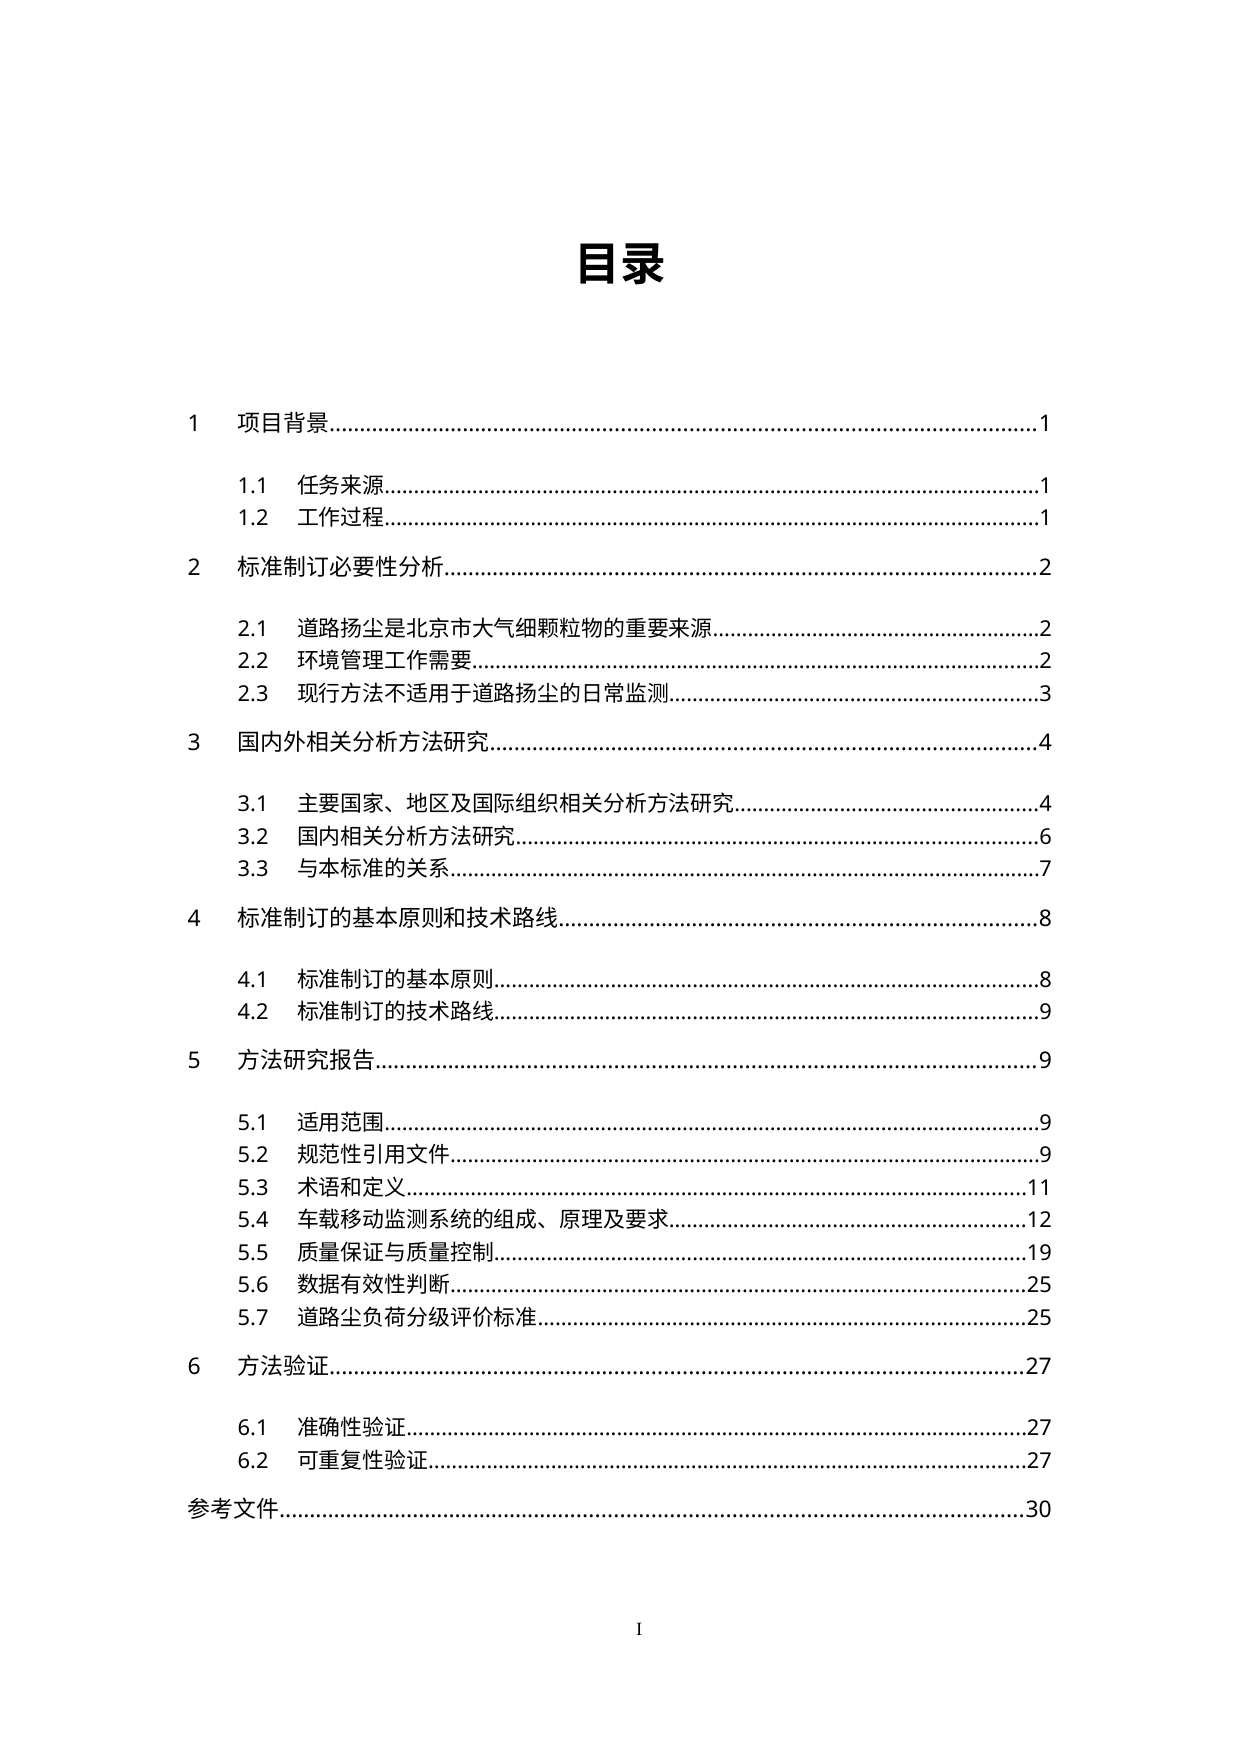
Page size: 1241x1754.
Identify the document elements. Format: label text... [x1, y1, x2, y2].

text 2 标准制订必要性分析 2 [187, 532, 1053, 597]
text 2.2 环境管理工作需要 2 [237, 643, 1053, 676]
text 1 项目背景 1 [187, 389, 1053, 454]
text 5.4 车载移动监测系统的组成、原理及要求 12 [237, 1202, 1053, 1234]
text 1.2 工作过程 1 [237, 500, 1053, 532]
text 4.2 标准制订的技术路线 9 [237, 994, 1053, 1027]
text 5.6 数据有效性判断 25 [237, 1267, 1053, 1299]
text 4.1 标准制订的基本原则 8 [237, 962, 1053, 994]
text 2.3 现行方法不适用于道路扬尘的日常监测 3 [237, 676, 1053, 708]
text 6.1 准确性验证 27 [237, 1410, 1053, 1443]
text 4 标准制订的基本原则和技术路线 8 [187, 883, 1053, 948]
text 6 方法验证 27 [187, 1332, 1053, 1397]
text 5.3 术语和定义 11 [237, 1169, 1053, 1202]
text 5.2 规范性引用文件 9 [237, 1137, 1053, 1169]
text 5.5 质量保证与质量控制 19 [237, 1234, 1053, 1267]
text 3 国内外相关分析方法研究 4 [187, 708, 1053, 773]
subtitle 目录 [187, 212, 1053, 309]
text 3.2 国内相关分析方法研究 6 [237, 818, 1053, 851]
text 参考文件 30 [187, 1475, 1053, 1540]
text 3.3 与本标准的关系 7 [237, 851, 1053, 883]
text 5.1 适用范围 9 [237, 1104, 1053, 1137]
text 1.1 任务来源 1 [237, 467, 1053, 500]
text 5 方法研究报告 9 [187, 1027, 1053, 1092]
text 6.2 可重复性验证 27 [237, 1443, 1053, 1475]
text 3.1 主要国家、地区及国际组织相关分析方法研究 4 [237, 786, 1053, 818]
text 5.7 道路尘负荷分级评价标准 25 [237, 1299, 1053, 1332]
text 2.1 道路扬尘是北京市大气细颗粒物的重要来源 2 [237, 611, 1053, 643]
